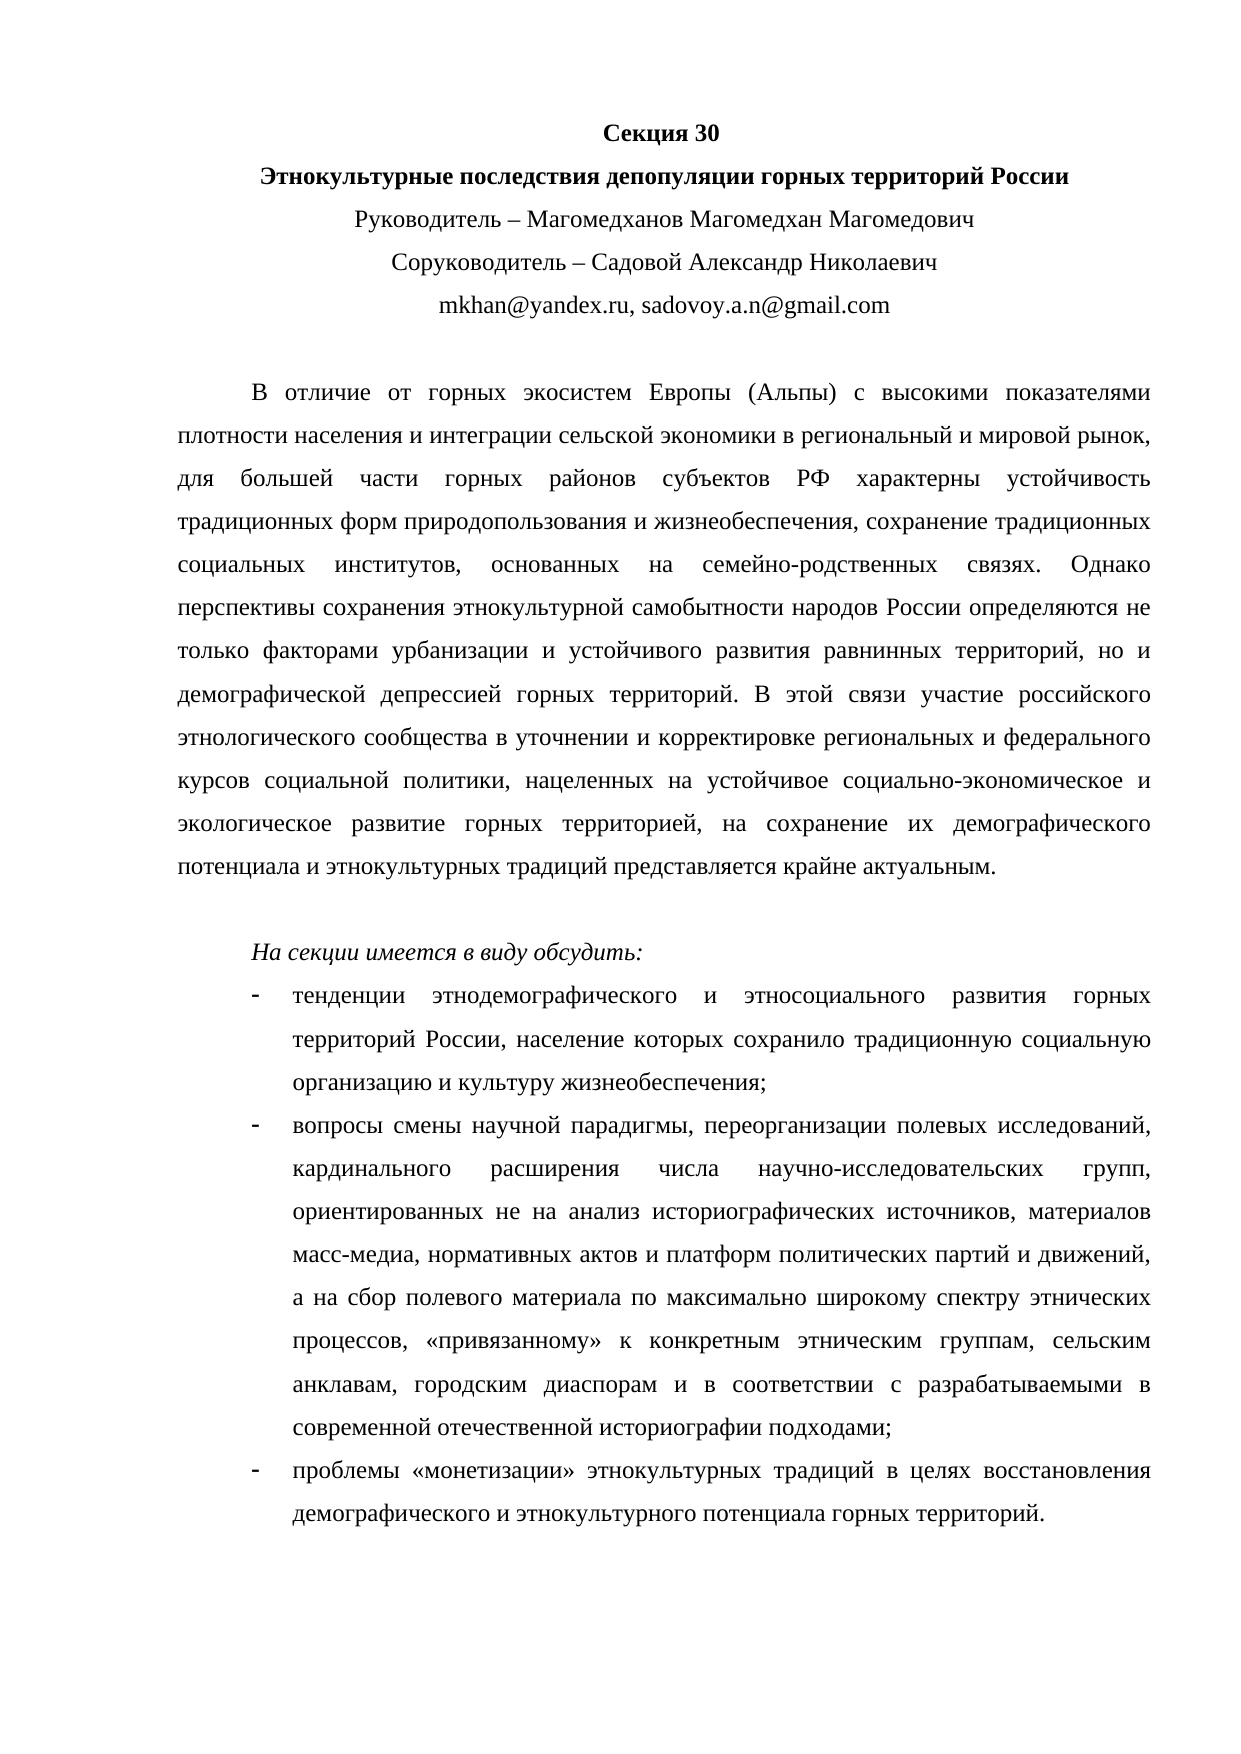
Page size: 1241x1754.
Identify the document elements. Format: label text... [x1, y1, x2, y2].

text Секция 30 Этнокультурные последствия депопуляции горных территорий России [177, 118, 1152, 190]
list тенденции этнодемографического и этносоциального развития горных территорий России, население которых сохранило традиционную социальную организацию и культуру жизнеобеспечения; [251, 981, 1152, 1096]
text Соруководитель – Садовой Александр Николаевич [177, 247, 1152, 276]
text На секции имеется в виду обсудить: [177, 937, 1152, 966]
text В отличие от горных экосистем Европы (Альпы) с высокими показателями плотности населения и интеграции сельской экономики в региональный и мировой рынок, для большей части горных районов субъектов РФ характерны устойчивость традиционных форм природопользования и жизнеобеспечения, сохранение традиционных социальных институтов, основанных на семейно-родственных связях. Однако перспективы сохранения этнокультурной самобытности народов России определяются не только факторами урбанизации и устойчивого развития равнинных территорий, но и демографической депрессией горных территорий. В этой связи участие российского этнологического сообщества в уточнении и корректировке региональных и федерального курсов социальной политики, нацеленных на устойчивое социально-экономическое и экологическое развитие горных территорией, на сохранение их демографического потенциала и этнокультурных традиций представляется крайне актуальным. [177, 377, 1152, 880]
list вопросы смены научной парадигмы, переорганизации полевых исследований, кардинального расширения числа научно-исследовательских групп, ориентированных не на анализ историографических источников, материалов масс-медиа, нормативных актов и платформ политических партий и движений, а на сбор полевого материала по максимально широкому спектру этнических процессов, «привязанному» к конкретным этническим группам, сельским анклавам, городским диаспорам и в соответствии с разрабатываемыми в современной отечественной историографии подходами; [251, 1110, 1152, 1441]
list проблемы «монетизации» этнокультурных традиций в целях восстановления демографического и этнокультурного потенциала горных территорий. [251, 1455, 1152, 1527]
text Руководитель – Магомедханов Магомедхан Магомедович [177, 204, 1152, 233]
text mkhan@yandex.ru, sadovoy.a.n@gmail.com [177, 291, 1152, 319]
